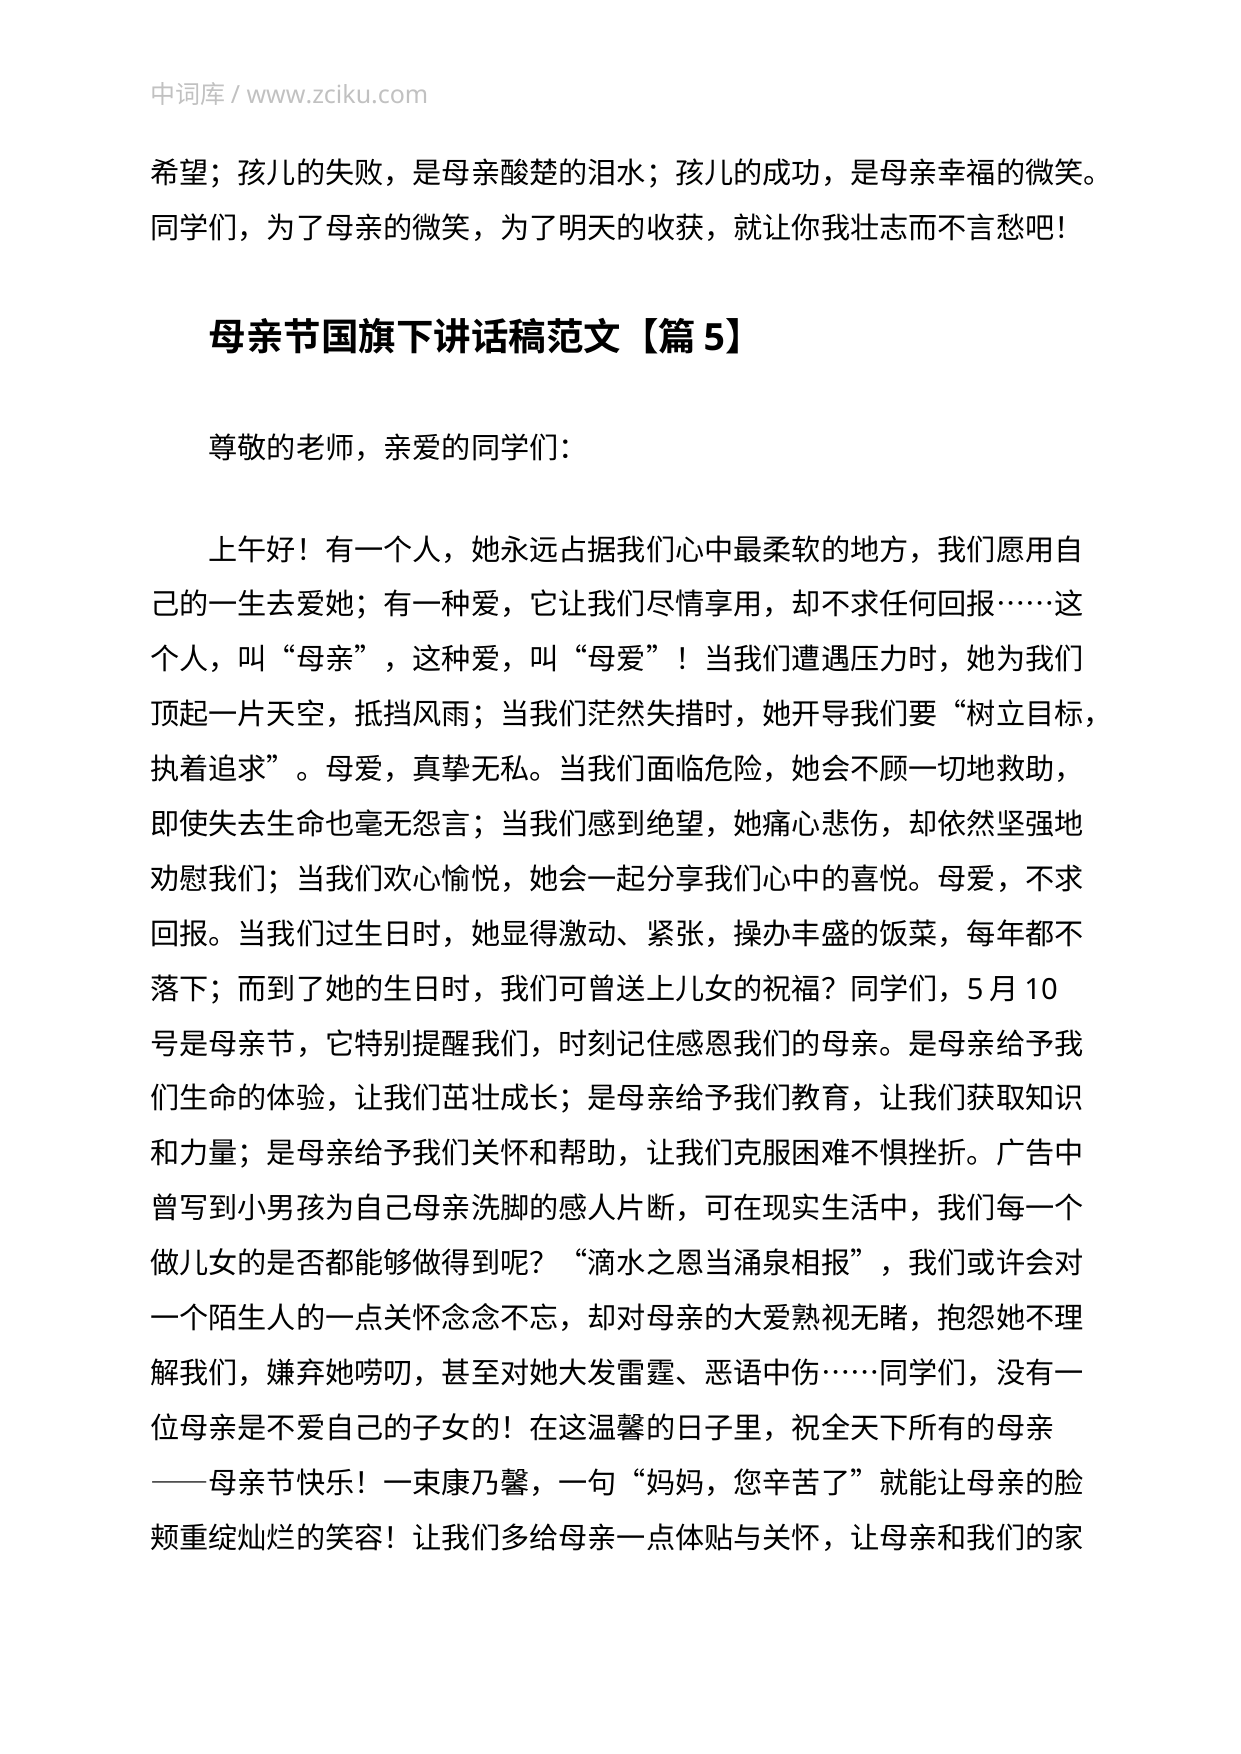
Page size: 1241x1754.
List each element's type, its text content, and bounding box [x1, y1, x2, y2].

text 尊敬的老师，亲爱的同学们： [150, 424, 1090, 467]
text 母亲节国旗下讲话稿范文【篇5】 [150, 307, 1090, 361]
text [150, 150, 1090, 247]
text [150, 526, 1090, 1557]
